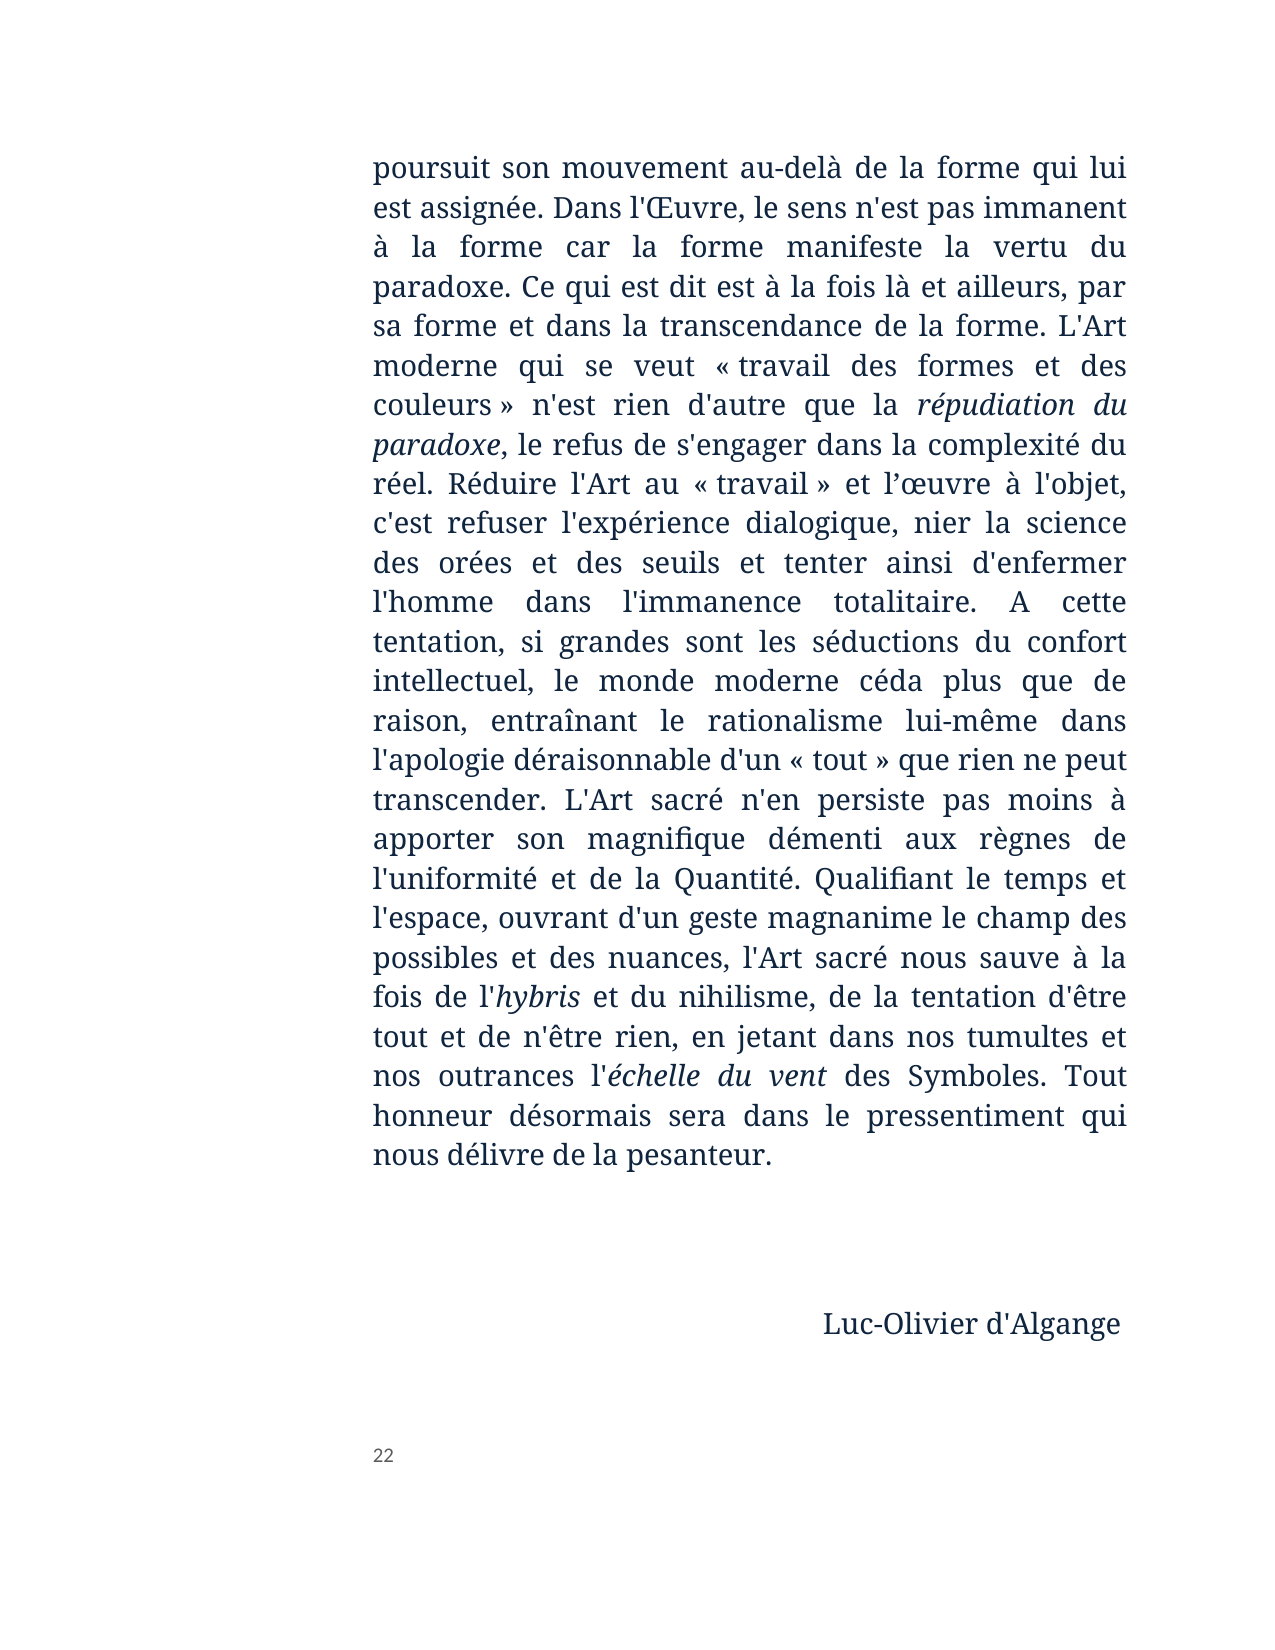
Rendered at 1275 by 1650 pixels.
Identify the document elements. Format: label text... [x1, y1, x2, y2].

text Luc-Olivier d'Algange [373, 1303, 1127, 1342]
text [373, 148, 1127, 1174]
